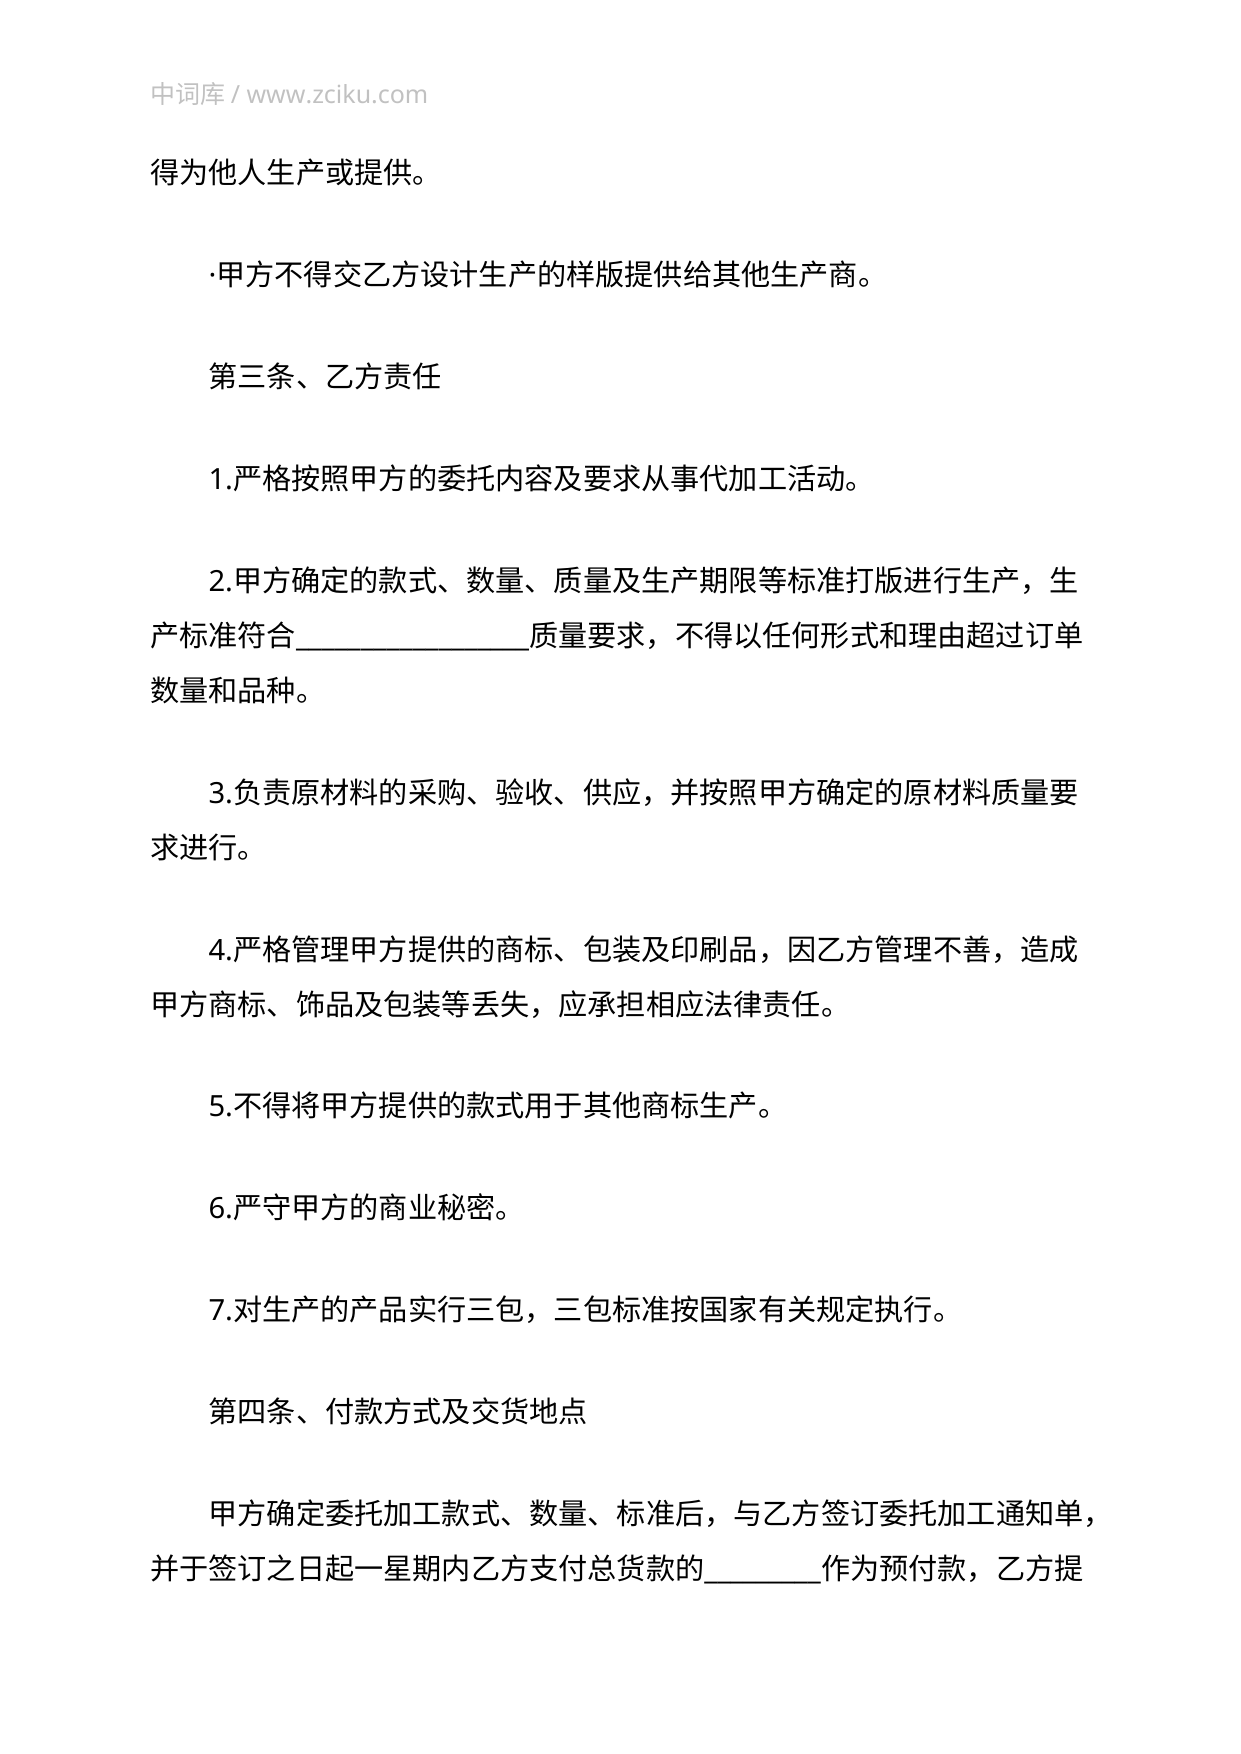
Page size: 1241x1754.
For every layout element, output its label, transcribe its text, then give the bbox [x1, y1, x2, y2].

text 2.甲方确定的款式、数量、质量及生产期限等标准打版进行生产，生产标准符合__________________质量要求，不得以任何形式和理由超过订单数量和品种。 [150, 557, 1090, 710]
text ·甲方不得交乙方设计生产的样版提供给其他生产商。 [150, 252, 1090, 294]
text 第三条、乙方责任 [150, 354, 1090, 396]
text 4.严格管理甲方提供的商标、包装及印刷品，因乙方管理不善，造成甲方商标、饰品及包装等丢失，应承担相应法律责任。 [150, 926, 1090, 1023]
text 7.对生产的产品实行三包，三包标准按国家有关规定执行。 [150, 1287, 1090, 1329]
text 3.负责原材料的采购、验收、供应，并按照甲方确定的原材料质量要求进行。 [150, 769, 1090, 867]
text 6.严守甲方的商业秘密。 [150, 1185, 1090, 1227]
text 5.不得将甲方提供的款式用于其他商标生产。 [150, 1083, 1090, 1125]
text 1.严格按照甲方的委托内容及要求从事代加工活动。 [150, 456, 1090, 498]
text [150, 1491, 1090, 1588]
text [150, 150, 1090, 192]
text 第四条、付款方式及交货地点 [150, 1389, 1090, 1431]
